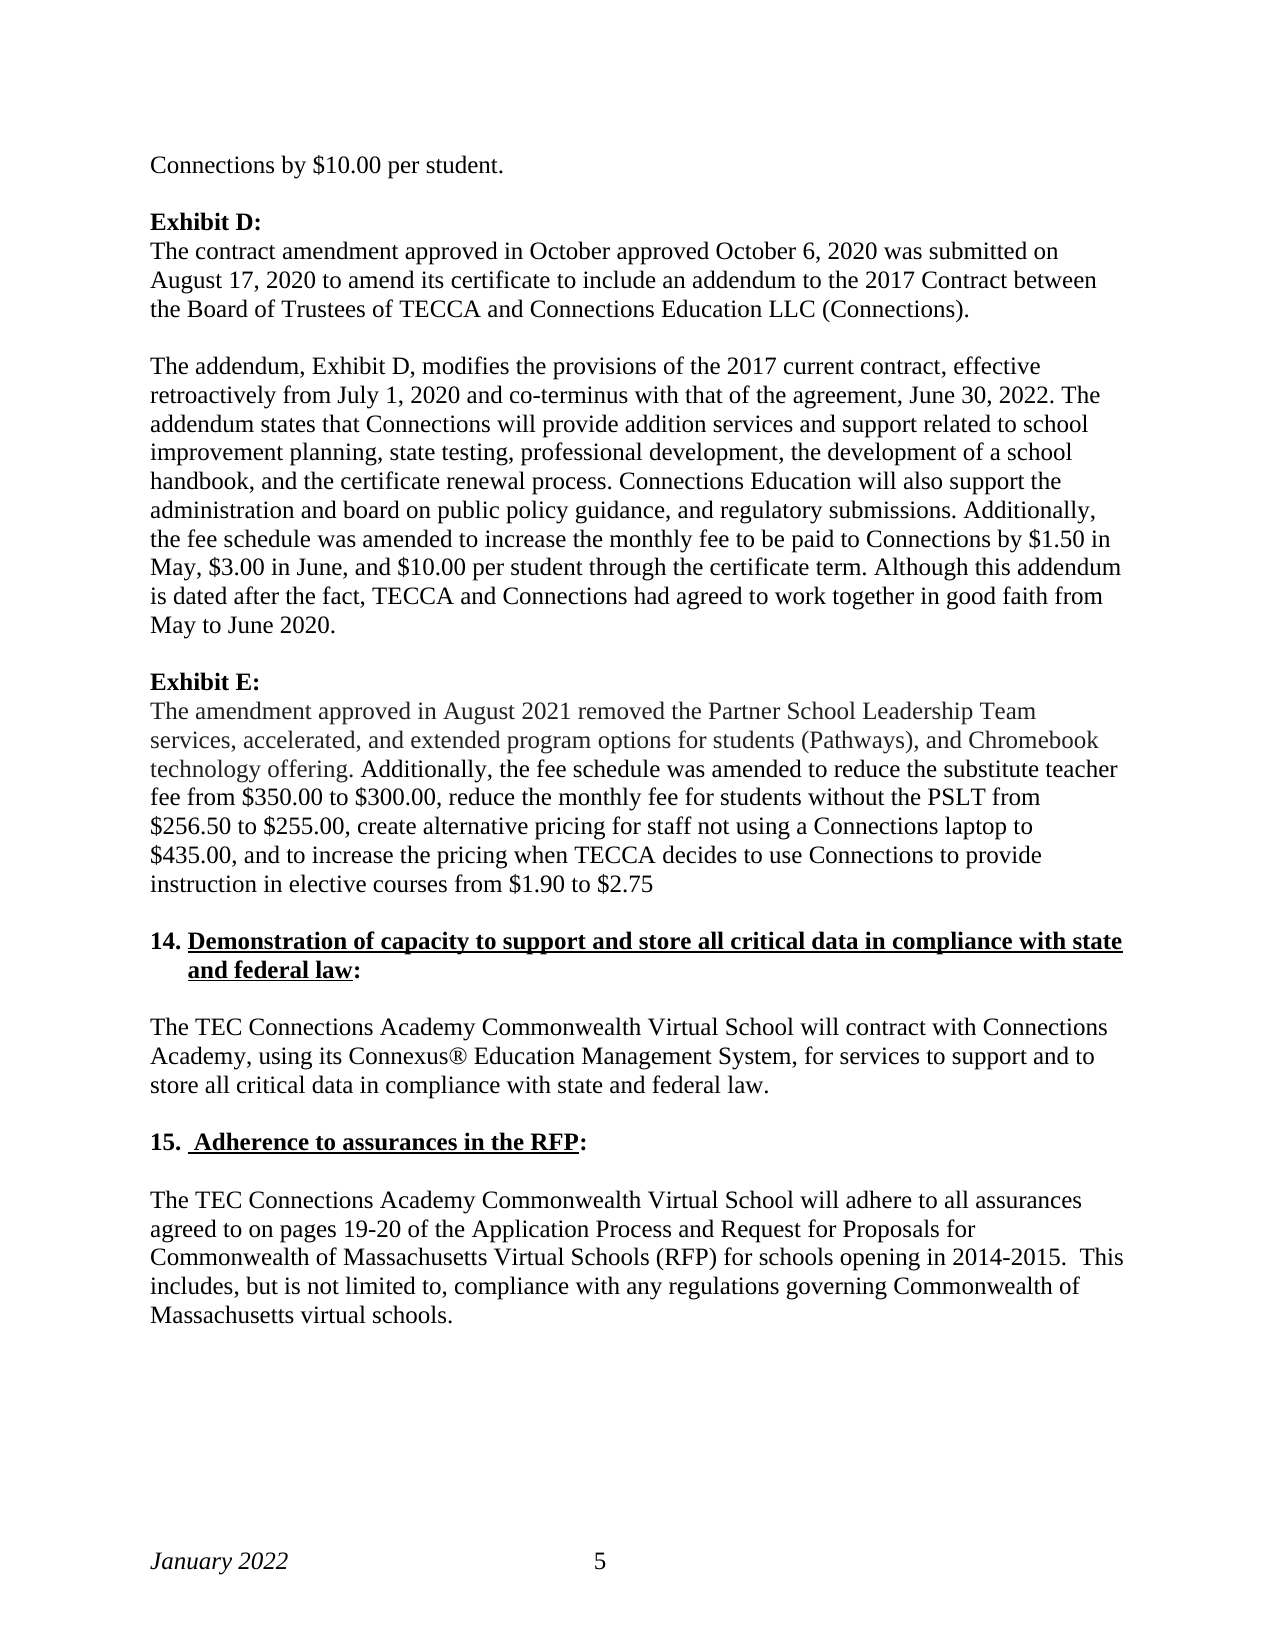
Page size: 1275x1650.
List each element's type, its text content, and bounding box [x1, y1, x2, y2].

list Demonstration of capacity to support and store all critical data in compliance with state and federal law: [150, 926, 1125, 984]
text The TEC Connections Academy Commonwealth Virtual School will adhere to all assurances agreed to on pages 19-20 of the Application Process and Request for Proposals for Commonwealth of Massachusetts Virtual Schools (RFP) for schools opening in 2014-2015. This includes, but is not limited to, compliance with any regulations governing Commonwealth of Massachusetts virtual schools. [150, 1185, 1125, 1329]
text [150, 150, 1125, 179]
text The contract amendment approved in October approved October 6, 2020 was submitted on August 17, 2020 to amend its certificate to include an addendum to the 2017 Contract between the Board of Trustees of TECCA and Connections Education LLC (Connections). [150, 236, 1125, 322]
text The addendum, Exhibit D, modifies the provisions of the 2017 current contract, effective retroactively from July 1, 2020 and co-terminus with that of the agreement, June 30, 2022. The addendum states that Connections will provide addition services and support related to school improvement planning, state testing, professional development, the development of a school handbook, and the certificate renewal process. Connections Education will also support the administration and board on public policy guidance, and regulatory submissions. Additionally, the fee schedule was amended to increase the monthly fee to be paid to Connections by $1.50 in May, $3.00 in June, and $10.00 per student through the certificate term. Although this addendum is dated after the fact, TECCA and Connections had agreed to work together in good faith from May to June 2020. [150, 351, 1125, 639]
list Adherence to assurances in the RFP: [150, 1127, 1125, 1156]
text The amendment approved in August 2021 removed the Partner School Leadership Team services, accelerated, and extended program options for students (Pathways), and Chromebook technology offering. Additionally, the fee schedule was amended to reduce the substitute teacher fee from $350.00 to $300.00, reduce the monthly fee for students without the PSLT from $256.50 to $255.00, create alternative pricing for staff not using a Connections laptop to $435.00, and to increase the pricing when TECCA decides to use Connections to provide instruction in elective courses from $1.90 to $2.75 [150, 696, 1125, 897]
text Exhibit D: [150, 207, 1125, 236]
text Exhibit E: [150, 667, 1125, 696]
list The TEC Connections Academy Commonwealth Virtual School will contract with Connections Academy, using its Connexus® Education Management System, for services to support and to store all critical data in compliance with state and federal law. [150, 1012, 1125, 1099]
